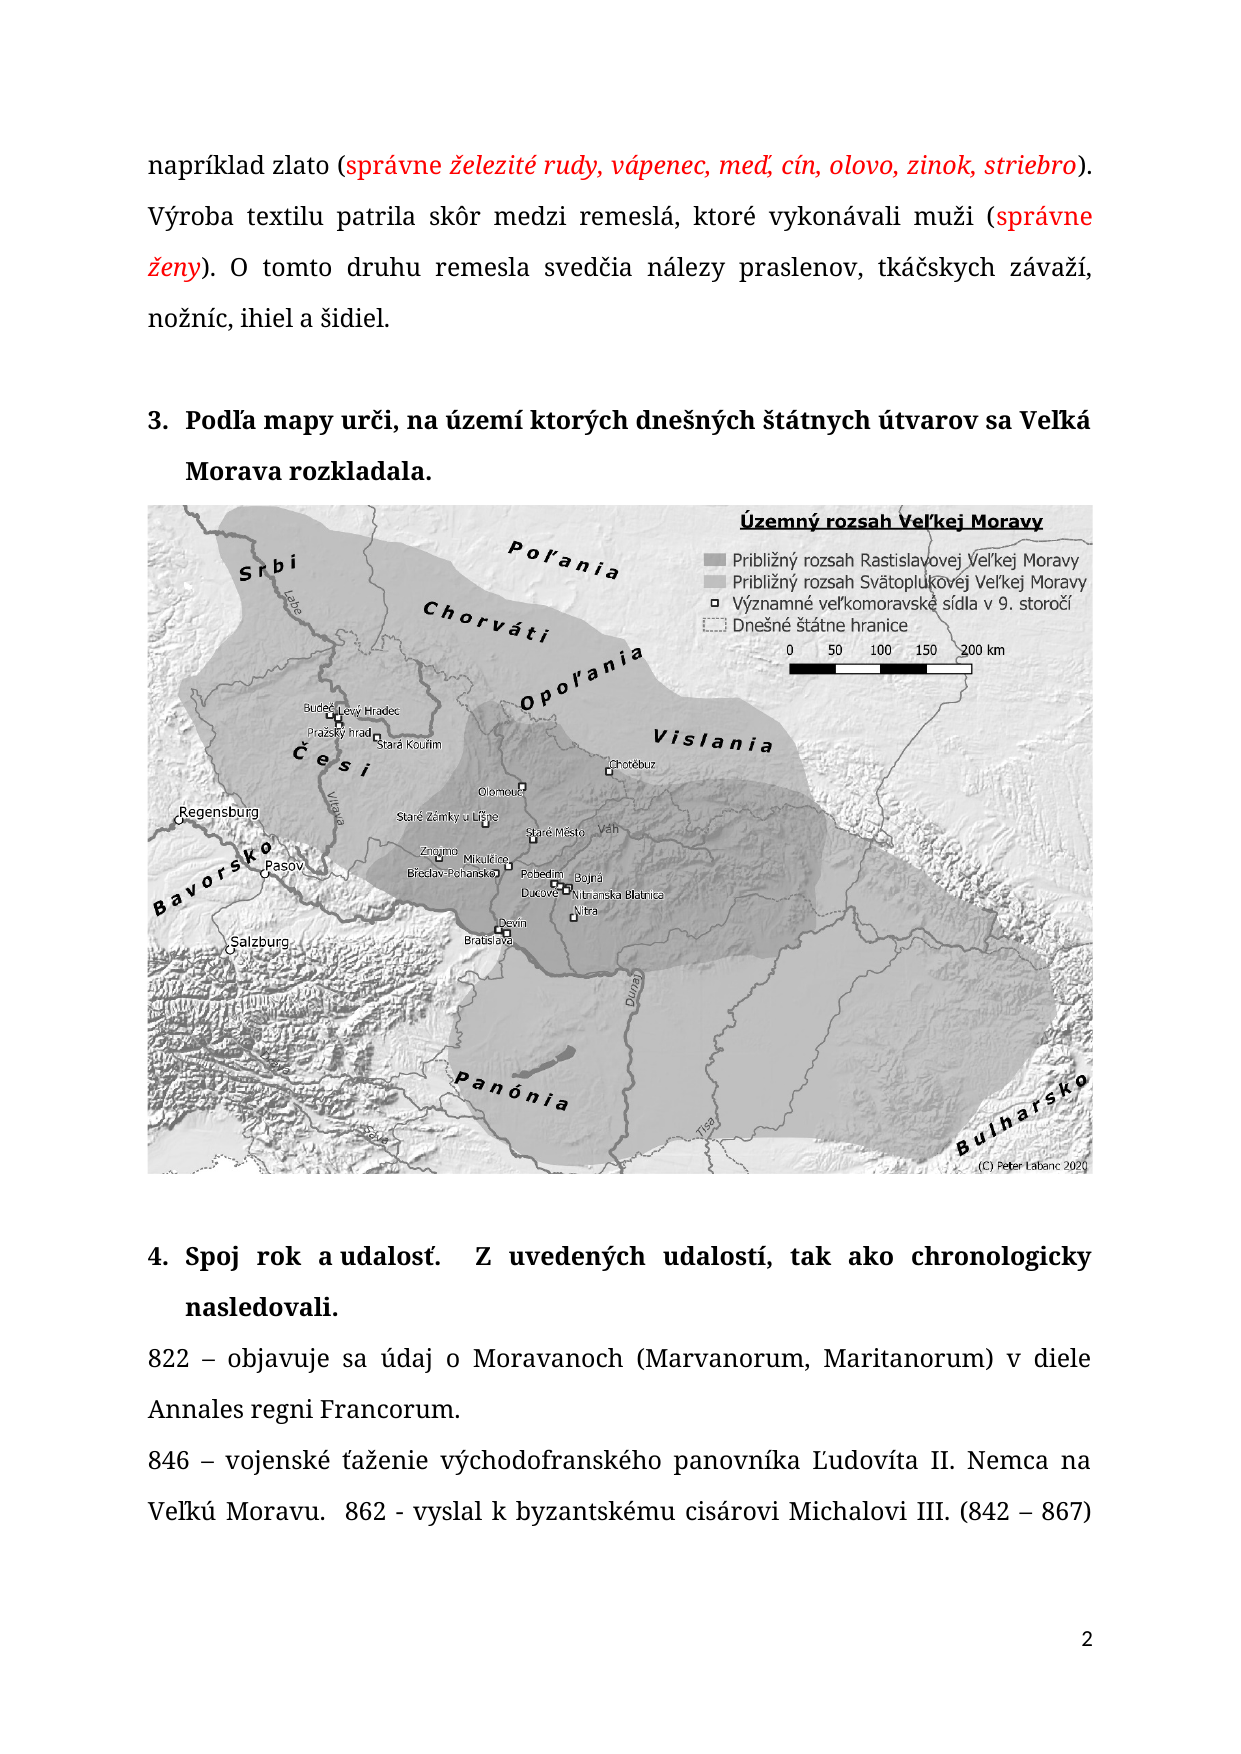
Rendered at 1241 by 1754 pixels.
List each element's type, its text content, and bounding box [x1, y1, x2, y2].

list Spoj rok a udalosť. Z uvedených udalostí, tak ako chronologicky nasledovali. [148, 1238, 1093, 1323]
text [148, 148, 1093, 335]
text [148, 1442, 1093, 1527]
text 822 – objavuje sa údaj o Moravanoch (Marvanorum, Maritanorum) v diele Annales regni Francorum. [148, 1340, 1093, 1425]
list Podľa mapy urči, na území ktorých dnešných štátnych útvarov sa Veľká Morava rozkladala. [148, 403, 1093, 488]
picture [147, 505, 1093, 1174]
